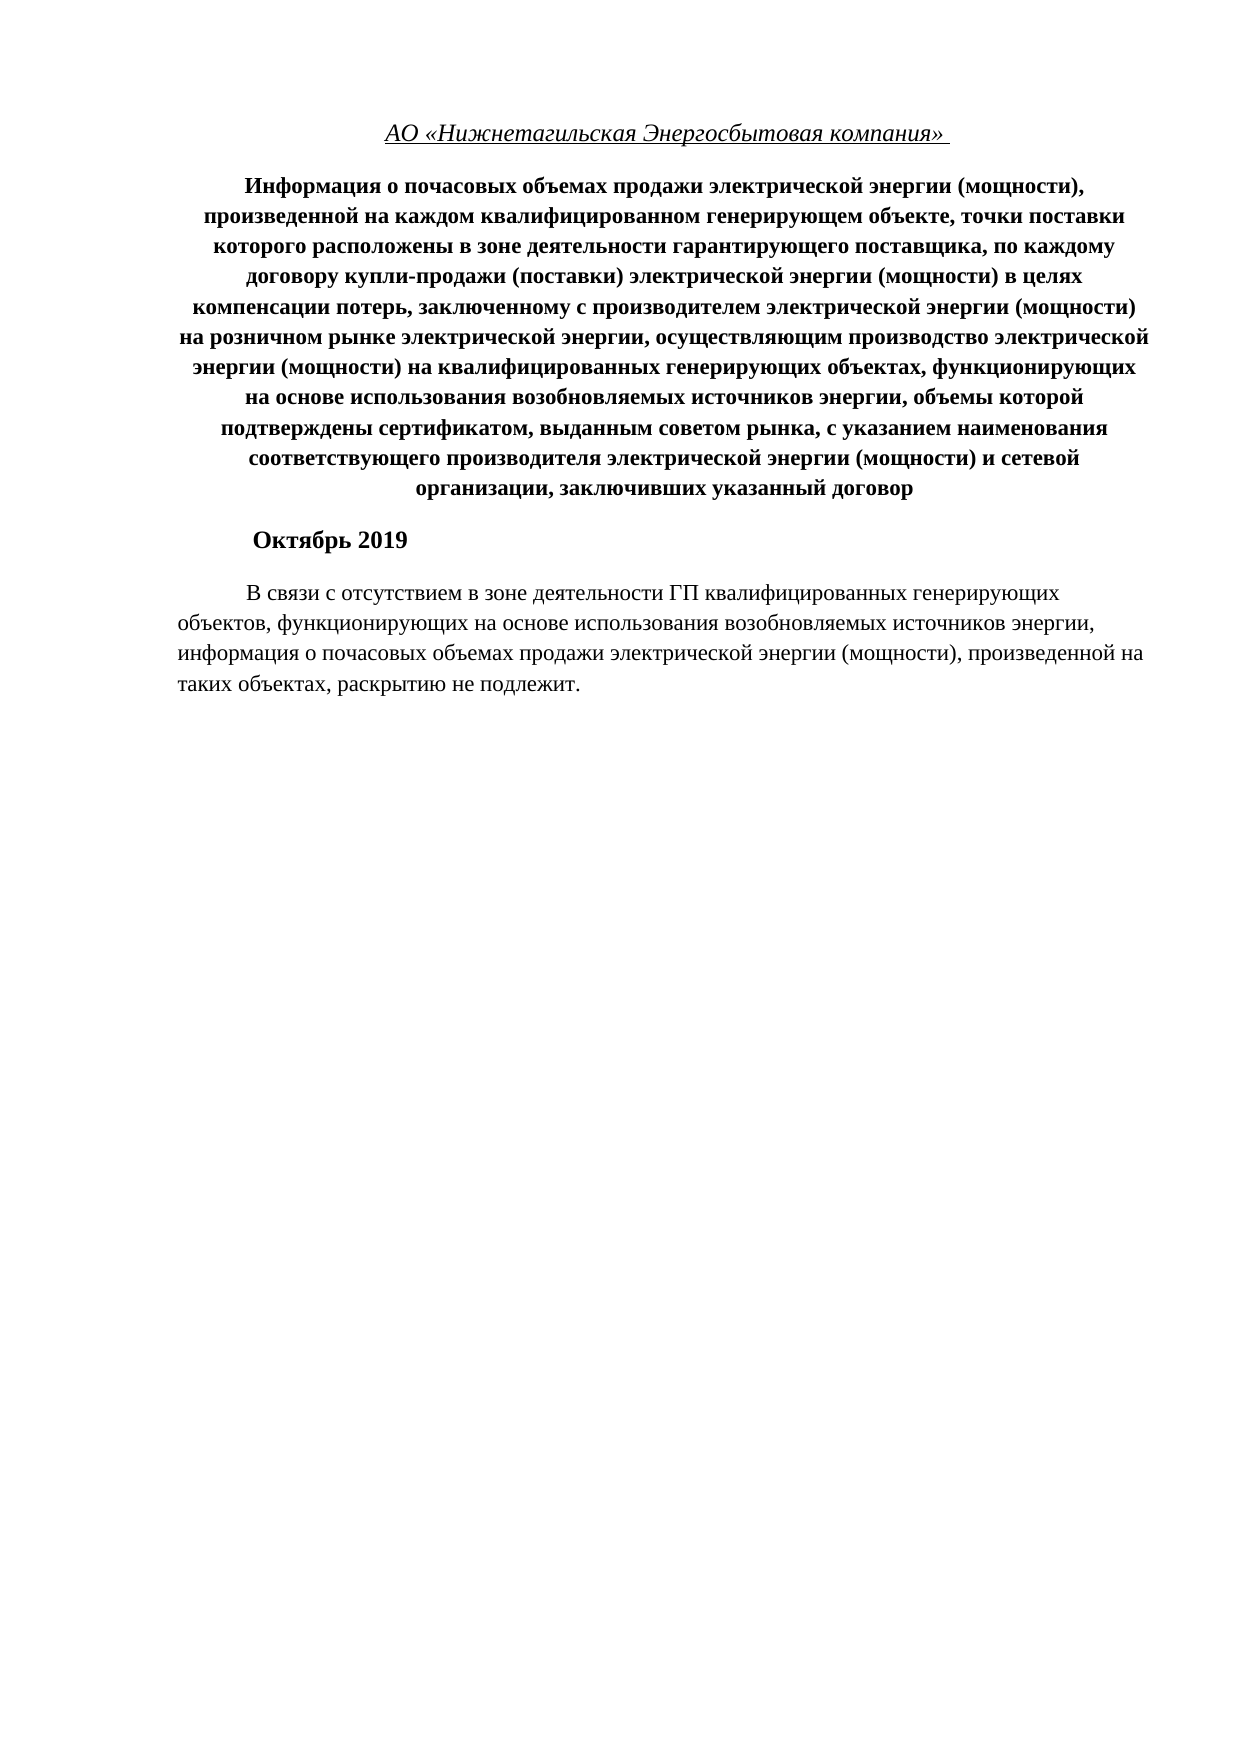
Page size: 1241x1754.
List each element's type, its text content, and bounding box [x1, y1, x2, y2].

text Октябрь 2019 [177, 525, 1152, 554]
text АО «Нижнетагильская Энергосбытовая компания» [177, 118, 1152, 147]
text Информация о почасовых объемах продажи электрической энергии (мощности), произведенной на каждом квалифицированном генерирующем объекте, точки поставки которого расположены в зоне деятельности гарантирующего поставщика, по каждому договору купли-продажи (поставки) электрической энергии (мощности) в целях компенсации потерь, заключенному с производителем электрической энергии (мощности) на розничном рынке электрической энергии, осуществляющим производство электрической энергии (мощности) на квалифицированных генерирующих объектах, функционирующих на основе использования возобновляемых источников энергии, объемы которой подтверждены сертификатом, выданным советом рынка, с указанием наименования соответствующего производителя электрической энергии (мощности) и сетевой организации, заключивших указанный договор [177, 172, 1152, 500]
text В связи с отсутствием в зоне деятельности ГП квалифицированных генерирующих объектов, функционирующих на основе использования возобновляемых источников энергии, информация о почасовых объемах продажи электрической энергии (мощности), произведенной на таких объектах, раскрытию не подлежит. [177, 579, 1152, 696]
